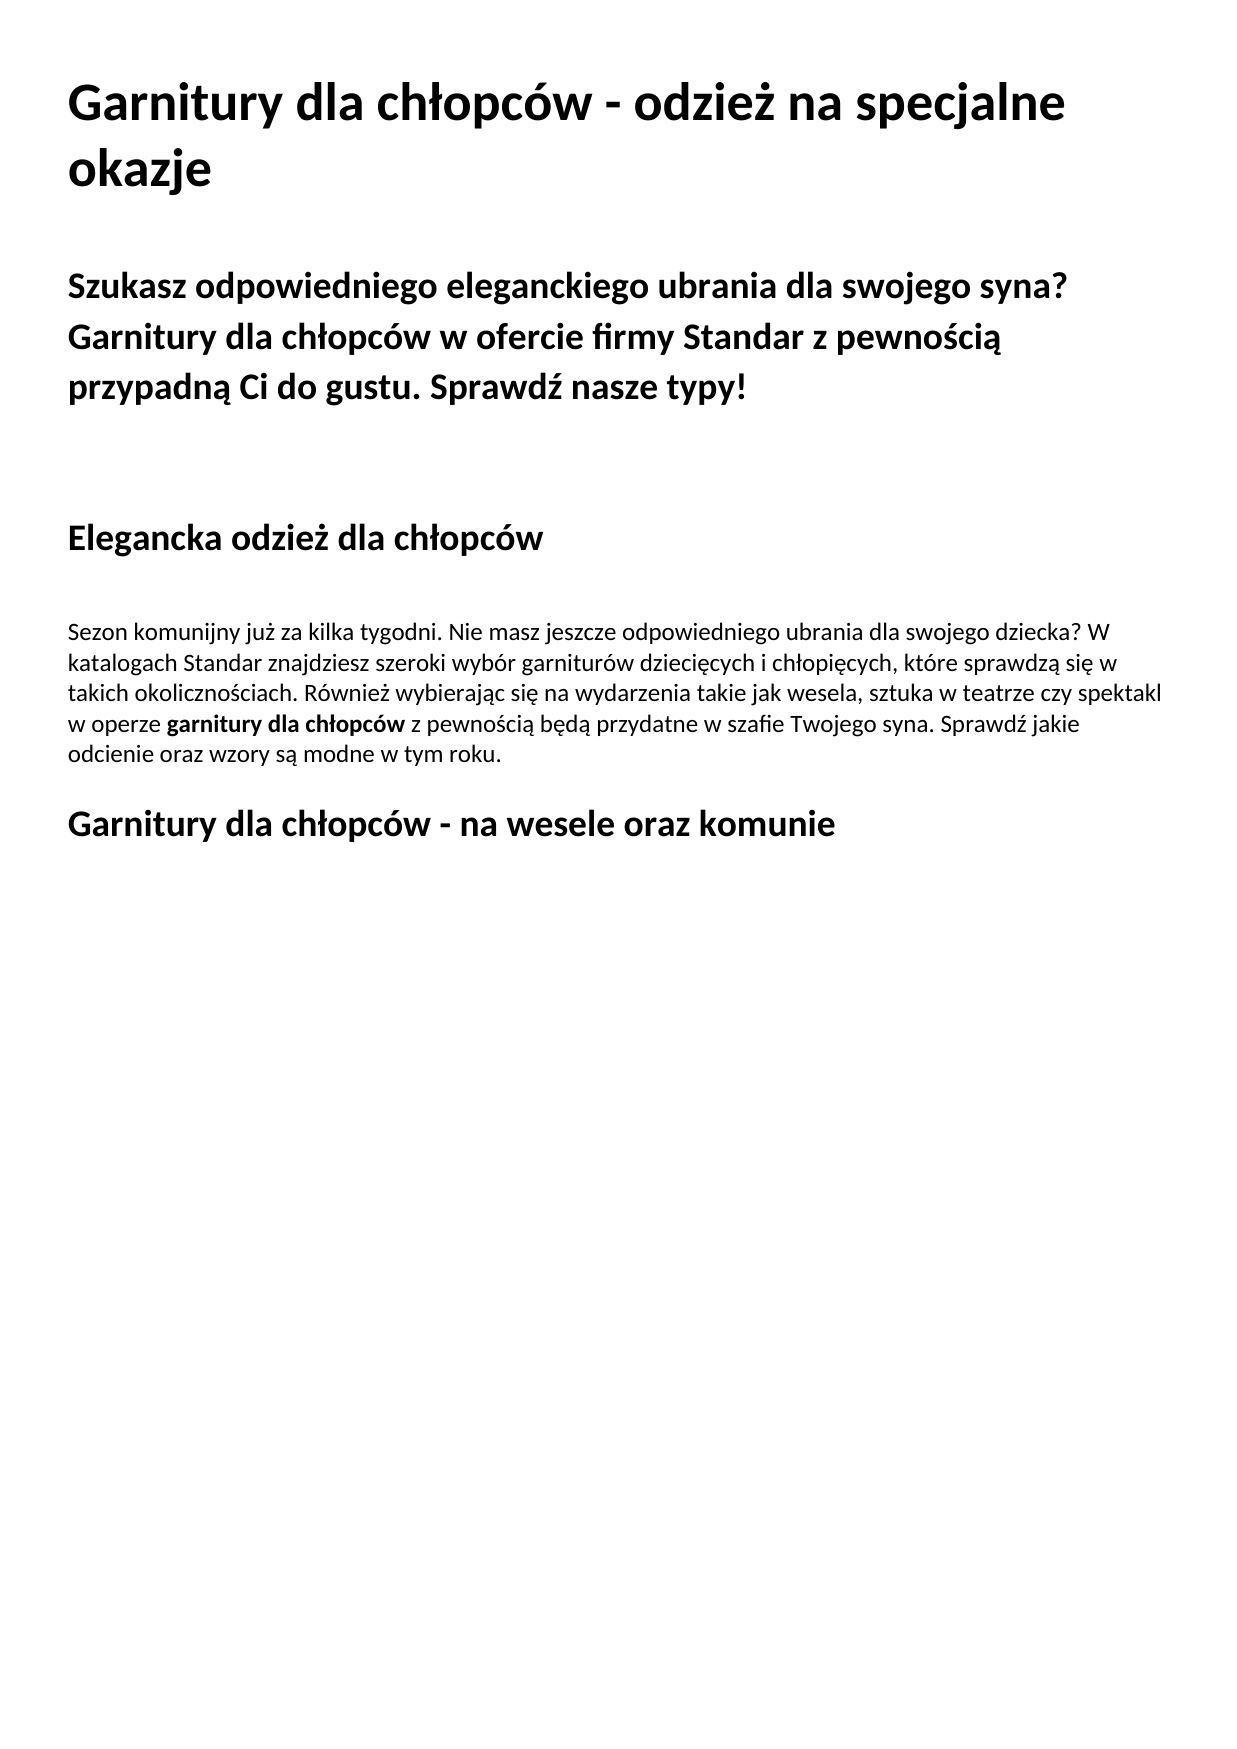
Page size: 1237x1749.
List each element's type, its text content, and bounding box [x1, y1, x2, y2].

text Elegancka odzież dla chłopców [68, 514, 1169, 559]
text Sezon komunijny już za kilka tygodni. Nie masz jeszcze odpowiedniego ubrania dla swojego dziecka? W katalogach Standar znajdziesz szeroki wybór garniturów dziecięcych i chłopięcych, które sprawdzą się w takich okolicznościach. Również wybierając się na wydarzenia takie jak wesela, sztuka w teatrze czy spektakl w operze garnitury dla chłopców z pewnością będą przydatne w szafie Twojego syna. Sprawdź jakie odcienie oraz wzory są modne w tym roku. [68, 616, 1169, 769]
text Garnitury dla chłopców - odzież na specjalne okazje [68, 68, 1169, 200]
text Szukasz odpowiedniego eleganckiego ubrania dla swojego syna? Garnitury dla chłopców w ofercie firmy Standar z pewnością przypadną Ci do gustu. Sprawdź nasze typy! [68, 262, 1169, 409]
text Garnitury dla chłopców - na wesele oraz komunie [68, 800, 1169, 846]
